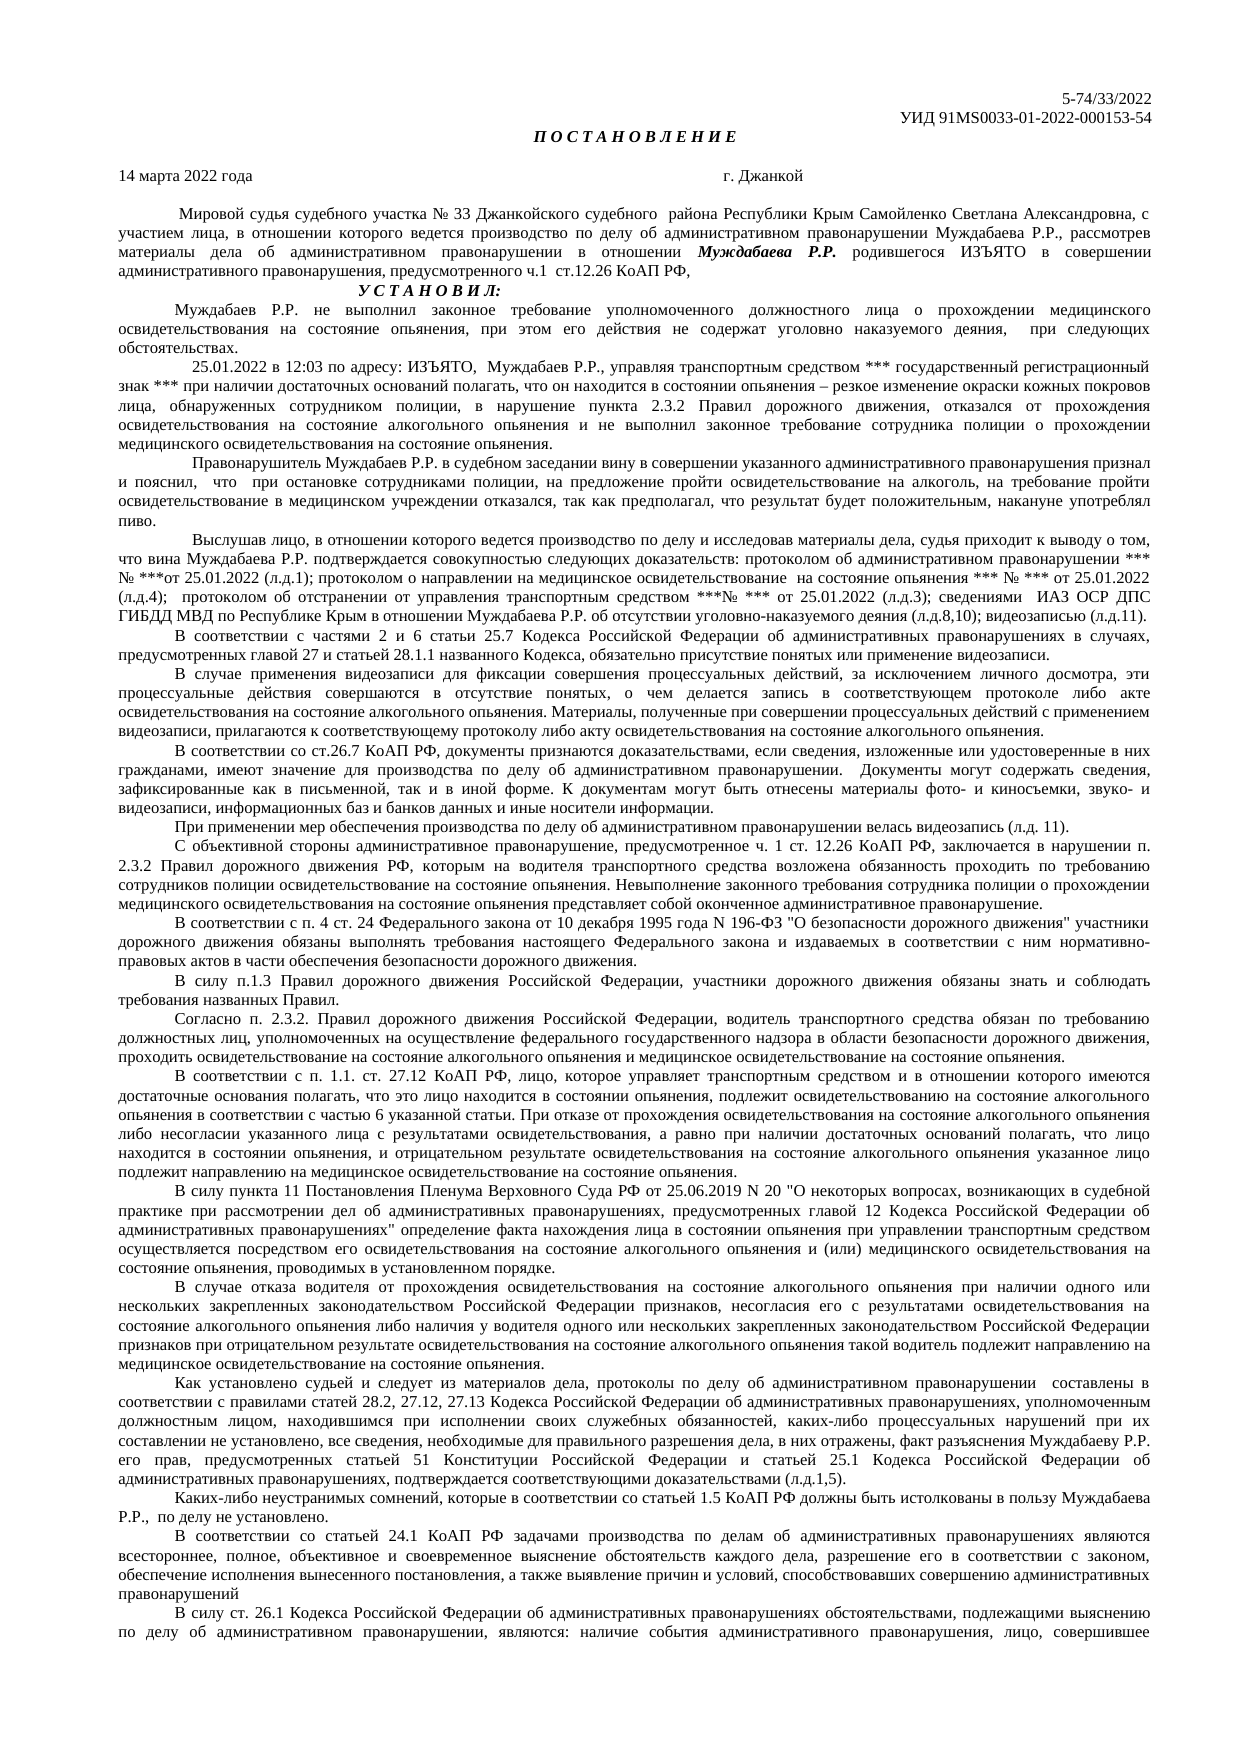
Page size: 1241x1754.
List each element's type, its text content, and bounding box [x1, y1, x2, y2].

text 25.01.2022 в 12:03 по адресу: ИЗЪЯТО, Муждабаев Р.Р., управляя транспортным средством *** государственный регистрационный знак *** при наличии достаточных оснований полагать, что он находится в состоянии опьянения – резкое изменение окраски кожных покровов лица, обнаруженных сотрудником полиции, в нарушение пункта 2.3.2 Правил дорожного движения, отказался от прохождения освидетельствования на состояние алкогольного опьянения и не выполнил законное требование сотрудника полиции о прохождении медицинского освидетельствования на состояние опьянения. [118, 357, 1152, 453]
text У С Т А Н О В И Л: [118, 280, 1152, 299]
text Муждабаев Р.Р. не выполнил законное требование уполномоченного должностного лица о прохождении медицинского освидетельствования на состояние опьянения, при этом его действия не содержат уголовно наказуемого деяния, при следующих обстоятельствах. [118, 299, 1152, 357]
text С объективной стороны административное правонарушение, предусмотренное ч. 1 ст. 12.26 КоАП РФ, заключается в нарушении п. 2.3.2 Правил дорожного движения РФ, которым на водителя транспортного средства возложена обязанность проходить по требованию сотрудников полиции освидетельствование на состояние опьянения. Невыполнение законного требования сотрудника полиции о прохождении медицинского освидетельствования на состояние опьянения представляет собой оконченное административное правонарушение. [118, 836, 1152, 913]
text Каких-либо неустранимых сомнений, которые в соответствии со статьей 1.5 КоАП РФ должны быть истолкованы в пользу Муждабаева Р.Р., по делу не установлено. [118, 1488, 1152, 1526]
text 14 марта 2022 года г. Джанкой [118, 165, 1152, 184]
text В случае применения видеозаписи для фиксации совершения процессуальных действий, за исключением личного досмотра, эти процессуальные действия совершаются в отсутствие понятых, о чем делается запись в соответствующем протоколе либо акте освидетельствования на состояние алкогольного опьянения. Материалы, полученные при совершении процессуальных действий с применением видеозаписи, прилагаются к соответствующему протоколу либо акту освидетельствования на состояние алкогольного опьянения. [118, 664, 1152, 740]
text Согласно п. 2.3.2. Правил дорожного движения Российской Федерации, водитель транспортного средства обязан по требованию должностных лиц, уполномоченных на осуществление федерального государственного надзора в области безопасности дорожного движения, проходить освидетельствование на состояние алкогольного опьянения и медицинское освидетельствование на состояние опьянения. [118, 1009, 1152, 1066]
text Как установлено судьей и следует из материалов дела, протоколы по делу об административном правонарушении составлены в соответствии с правилами статей 28.2, 27.12, 27.13 Кодекса Российской Федерации об административных правонарушениях, уполномоченным должностным лицом, находившимся при исполнении своих служебных обязанностей, каких-либо процессуальных нарушений при их составлении не установлено, все сведения, необходимые для правильного разрешения дела, в них отражены, факт разъяснения Муждабаеву Р.Р. его прав, предусмотренных статьей 51 Конституции Российской Федерации и статьей 25.1 Кодекса Российской Федерации об административных правонарушениях, подтверждается соответствующими доказательствами (л.д.1,5). [118, 1373, 1152, 1488]
text В случае отказа водителя от прохождения освидетельствования на состояние алкогольного опьянения при наличии одного или нескольких закрепленных законодательством Российской Федерации признаков, несогласия его с результатами освидетельствования на состояние алкогольного опьянения либо наличия у водителя одного или нескольких закрепленных законодательством Российской Федерации признаков при отрицательном результате освидетельствования на состояние алкогольного опьянения такой водитель подлежит направлению на медицинское освидетельствование на состояние опьянения. [118, 1277, 1152, 1373]
text В силу п.1.3 Правил дорожного движения Российской Федерации, участники дорожного движения обязаны знать и соблюдать требования названных Правил. [118, 970, 1152, 1009]
text УИД 91MS0033-01-2022-000153-54 [118, 108, 1152, 127]
text Мировой судья судебного участка № 33 Джанкойского судебного района Республики Крым Самойленко Светлана Александровна, с участием лица, в отношении которого ведется производство по делу об административном правонарушении Муждабаева Р.Р., рассмотрев материалы дела об административном правонарушении в отношении Муждабаева Р.Р. родившегося ИЗЪЯТО в совершении административного правонарушения, предусмотренного ч.1 ст.12.26 КоАП РФ, [118, 204, 1152, 280]
text В соответствии со ст.26.7 КоАП РФ, документы признаются доказательствами, если сведения, изложенные или удостоверенные в них гражданами, имеют значение для производства по делу об административном правонарушении. Документы могут содержать сведения, зафиксированные как в письменной, так и в иной форме. К документам могут быть отнесены материалы фото- и киносъемки, звуко- и видеозаписи, информационных баз и банков данных и иные носители информации. [118, 740, 1152, 817]
text При применении мер обеспечения производства по делу об административном правонарушении велась видеозапись (л.д. 11). [118, 817, 1152, 836]
text Правонарушитель Муждабаев Р.Р. в судебном заседании вину в совершении указанного административного правонарушения признал и пояснил, что при остановке сотрудниками полиции, на предложение пройти освидетельствование на алкоголь, на требование пройти освидетельствование в медицинском учреждении отказался, так как предполагал, что результат будет положительным, накануне употреблял пиво. [118, 453, 1152, 529]
text В силу пункта 11 Постановления Пленума Верховного Суда РФ от 25.06.2019 N 20 "О некоторых вопросах, возникающих в судебной практике при рассмотрении дел об административных правонарушениях, предусмотренных главой 12 Кодекса Российской Федерации об административных правонарушениях" определение факта нахождения лица в состоянии опьянения при управлении транспортным средством осуществляется посредством его освидетельствования на состояние алкогольного опьянения и (или) медицинского освидетельствования на состояние опьянения, проводимых в установленном порядке. [118, 1181, 1152, 1277]
text В соответствии с п. 4 ст. 24 Федерального закона от 10 декабря 1995 года N 196-ФЗ "О безопасности дорожного движения" участники дорожного движения обязаны выполнять требования настоящего Федерального закона и издаваемых в соответствии с ним нормативно-правовых актов в части обеспечения безопасности дорожного движения. [118, 913, 1152, 970]
text В соответствии с п. 1.1. ст. 27.12 КоАП РФ, лицо, которое управляет транспортным средством и в отношении которого имеются достаточные основания полагать, что это лицо находится в состоянии опьянения, подлежит освидетельствованию на состояние алкогольного опьянения в соответствии с частью 6 указанной статьи. При отказе от прохождения освидетельствования на состояние алкогольного опьянения либо несогласии указанного лица с результатами освидетельствования, а равно при наличии достаточных оснований полагать, что лицо находится в состоянии опьянения, и отрицательном результате освидетельствования на состояние алкогольного опьянения указанное лицо подлежит направлению на медицинское освидетельствование на состояние опьянения. [118, 1066, 1152, 1181]
text П О С Т А Н О В Л Е Н И Е [118, 127, 1152, 146]
text Выслушав лицо, в отношении которого ведется производство по делу и исследовав материалы дела, судья приходит к выводу о том, что вина Муждабаева Р.Р. подтверждается совокупностью следующих доказательств: протоколом об административном правонарушении *** № ***от 25.01.2022 (л.д.1); протоколом о направлении на медицинское освидетельствование на состояние опьянения *** № *** от 25.01.2022 (л.д.4); протоколом об отстранении от управления транспортным средством ***№ *** от 25.01.2022 (л.д.3); сведениями ИАЗ ОСР ДПС ГИБДД МВД по Республике Крым в отношении Муждабаева Р.Р. об отсутствии уголовно-наказуемого деяния (л.д.8,10); видеозаписью (л.д.11). [118, 529, 1152, 625]
text В соответствии с частями 2 и 6 статьи 25.7 Кодекса Российской Федерации об административных правонарушениях в случаях, предусмотренных главой 27 и статьей 28.1.1 названного Кодекса, обязательно присутствие понятых или применение видеозаписи. [118, 625, 1152, 664]
text 5-74/33/2022 [118, 89, 1152, 108]
text В соответствии со статьей 24.1 КоАП РФ задачами производства по делам об административных правонарушениях являются всестороннее, полное, объективное и своевременное выяснение обстоятельств каждого дела, разрешение его в соответствии с законом, обеспечение исполнения вынесенного постановления, а также выявление причин и условий, способствовавших совершению административных правонарушений [118, 1526, 1152, 1603]
